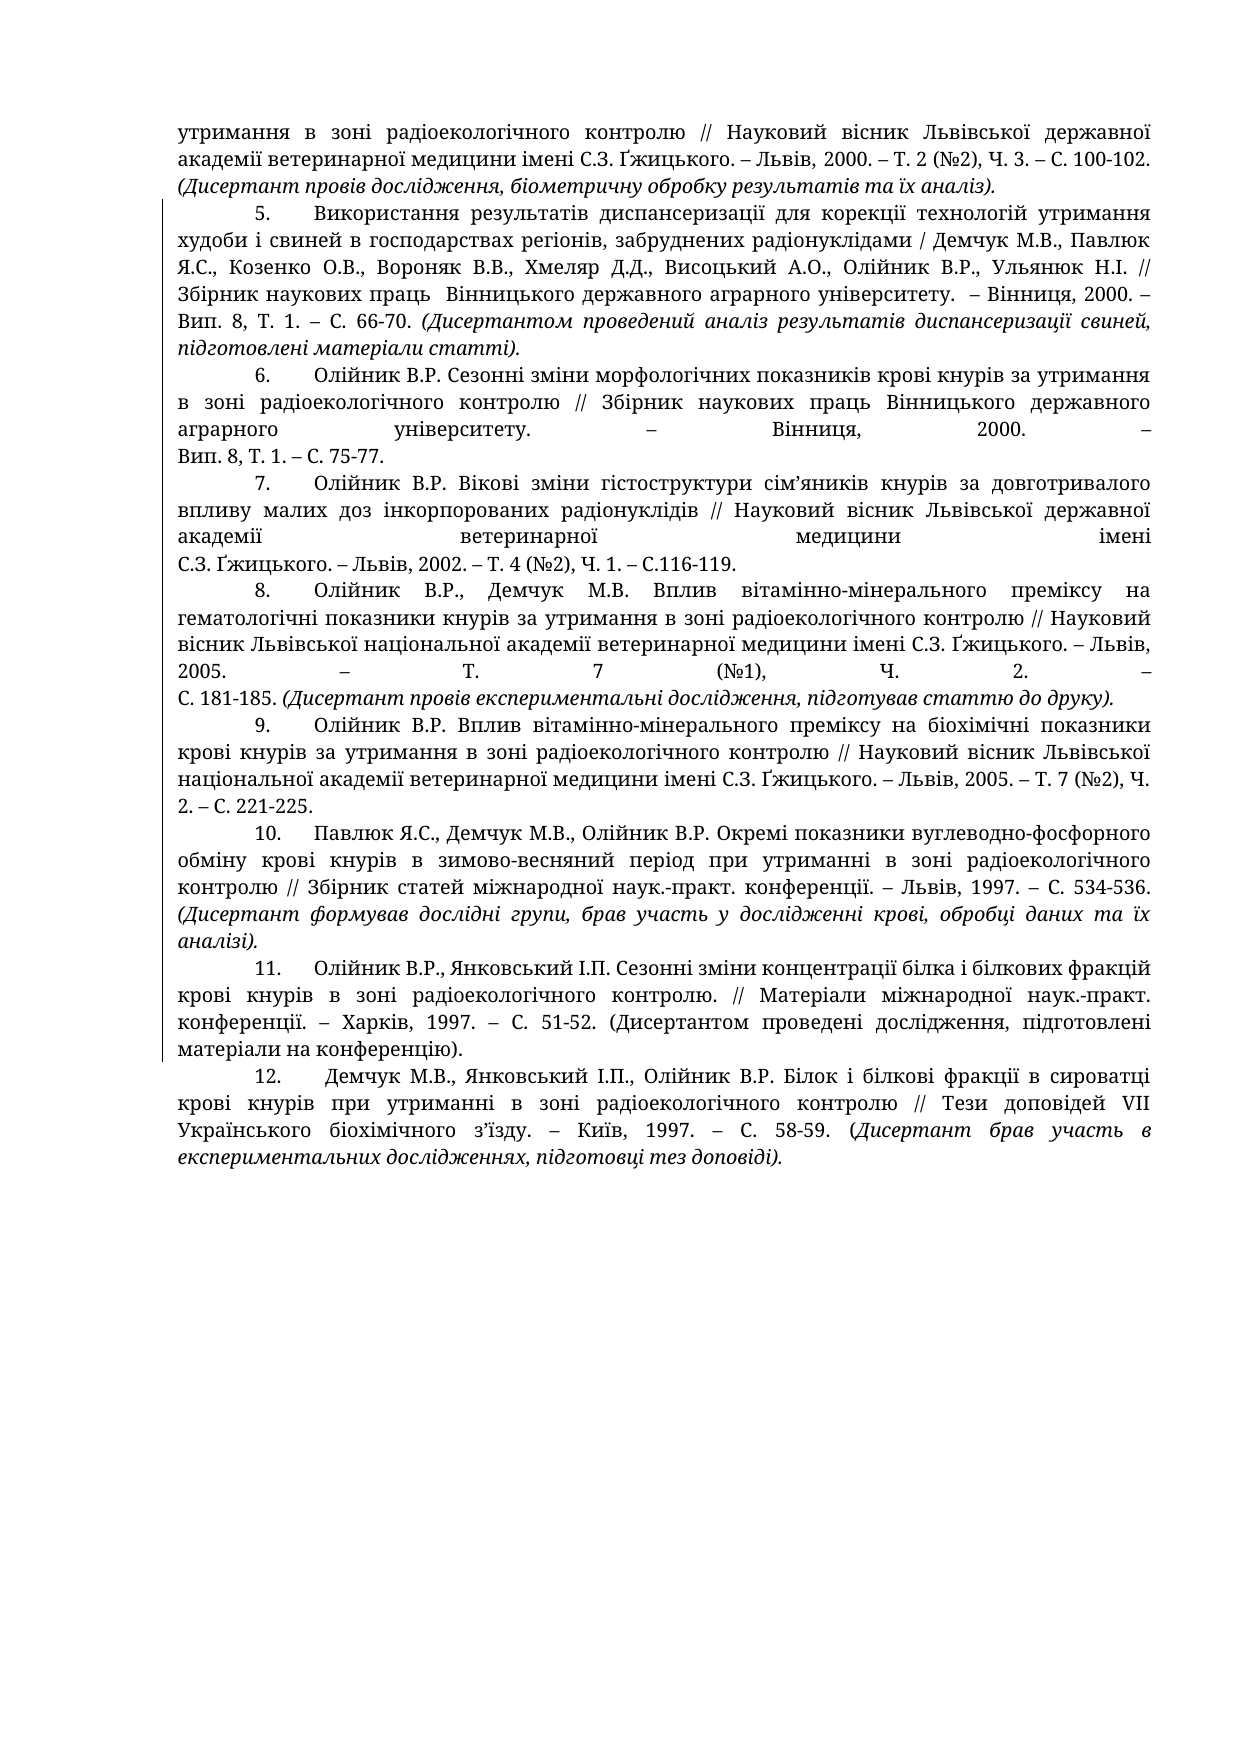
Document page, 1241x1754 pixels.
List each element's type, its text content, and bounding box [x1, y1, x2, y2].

list Олійник В.Р. Вплив вітамінно-мінерального преміксу на біохімічні показники крові кнурів за утримання в зоні радіоекологічного контролю // Науковий вісник Львівської національної академії ветеринарної медицини імені С.З. Ґжицького. – Львів, 2005. – Т. 7 (№2), Ч. 2. – С. 221-225. [177, 712, 1152, 819]
list Олійник В.Р. Вікові зміни гістоструктури сім’яників кнурів за довготривалого впливу малих доз інкорпорованих радіонуклідів // Науковий вісник Львівської державної академії ветеринарної медицини імені С.З. Ґжицького. – Львів, 2002. – Т. 4 (№2), Ч. 1. – С.116-119. [177, 469, 1152, 577]
list Олійник В.Р., Янковський І.П. Сезонні зміни концентрації білка і білкових фракцій крові кнурів в зоні радіоекологічного контролю. // Матеріали міжнародної наук.-практ. конференції. – Харків, 1997. – С. 51-52. (Дисертантом проведені дослідження, підготовлені матеріали на конференцію). [177, 954, 1152, 1062]
list Павлюк Я.С., Демчук М.В., Олійник В.Р. Окремі показники вуглеводно-фосфорного обміну крові кнурів в зимово-весняний період при утриманні в зоні радіоекологічного контролю // Збірник статей міжнародної наук.-практ. конференції. – Львів, 1997. – С. 534-536. (Дисертант формував дослідні групи, брав участь у дослідженні крові, обробці даних та їх аналізі). [177, 819, 1152, 954]
text утримання в зоні радіоекологічного контролю // Науковий вісник Львівської державної академії ветеринарної медицини імені С.З. Ґжицького. – Львів, 2000. – Т. 2 (№2), Ч. 3. – С. 100-102. (Дисертант провів дослідження, біометричну обробку результатів та їх аналіз). [177, 118, 1152, 199]
list Використання результатів диспансеризації для корекції технологій утримання худоби і свиней в господарствах регіонів, забруднених радіонуклідами / Демчук М.В., Павлюк Я.С., Козенко О.В., Вороняк В.В., Хмеляр Д.Д., Висоцький А.О., Олійник В.Р., Ульянюк Н.І. // Збірник наукових праць Вінницького державного аграрного університету. – Вінниця, 2000. – Вип. 8, Т. 1. – С. 66-70. (Дисертантом проведений аналіз результатів диспансеризації свиней, підготовлені матеріали статті). [177, 199, 1152, 361]
list Олійник В.Р., Демчук М.В. Вплив вітамінно-мінерального преміксу на гематологічні показники кнурів за утримання в зоні радіоекологічного контролю // Науковий вісник Львівської національної академії ветеринарної медицини імені С.З. Ґжицького. – Львів, 2005. – Т. 7 (№1), Ч. 2. – С. 181-185. (Дисертант провів експериментальні дослідження, підготував статтю до друку). [177, 577, 1152, 712]
text 12. Демчук М.В., Янковський І.П., Олійник В.Р. Білок і білкові фракції в сироватці крові кнурів при утриманні в зоні радіоекологічного контролю // Тези доповідей VІІ Українського біохімічного з’їзду. – Київ, 1997. – С. 58-59. (Дисертант брав участь в експериментальних дослідженнях, підготовці тез доповіді). [177, 1062, 1152, 1170]
list Олійник В.Р. Сезонні зміни морфологічних показників крові кнурів за утримання в зоні радіоекологічного контролю // Збірник наукових праць Вінницького державного аграрного університету. – Вінниця, 2000. – Вип. 8, Т. 1. – С. 75-77. [177, 361, 1152, 469]
